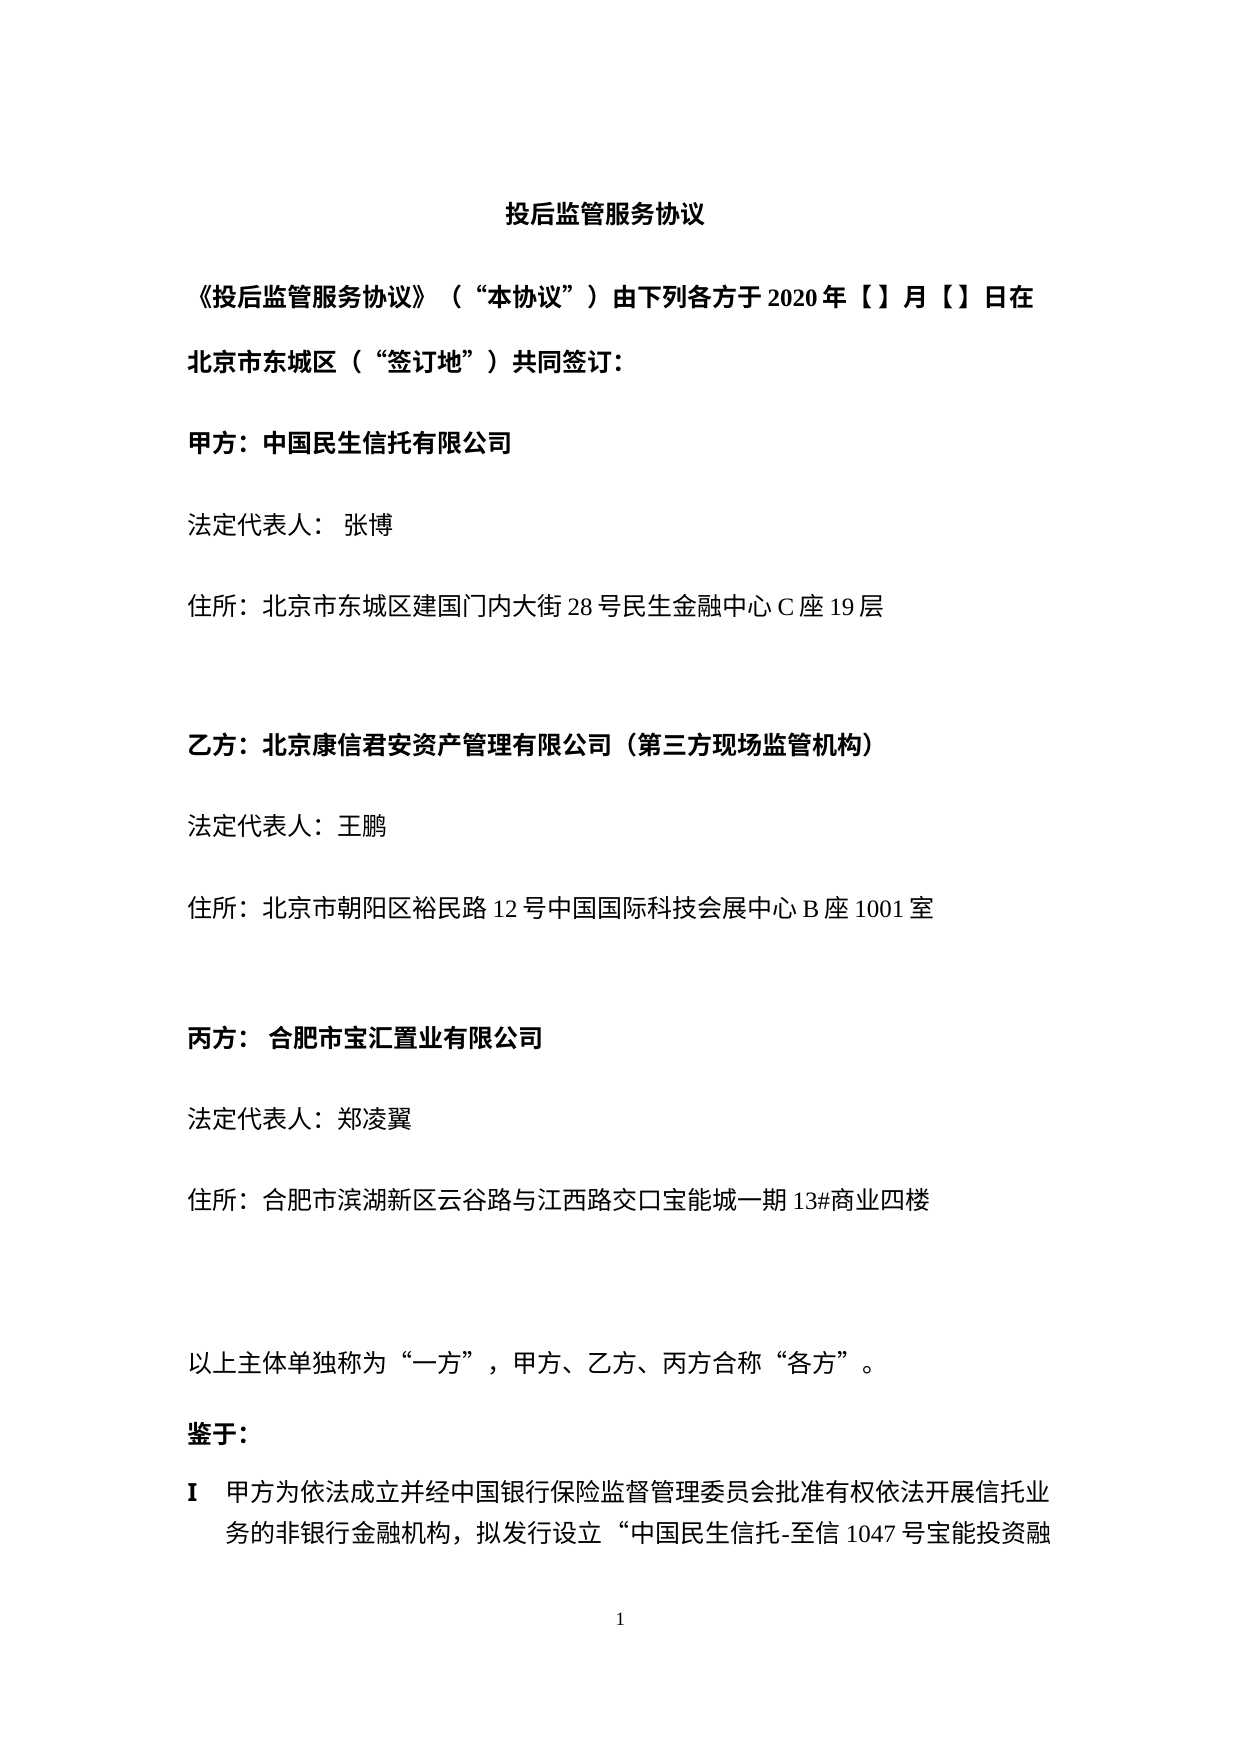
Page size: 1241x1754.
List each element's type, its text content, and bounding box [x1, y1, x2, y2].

text 乙方：北京康信君安资产管理有限公司（第三方现场监管机构） [187, 711, 1053, 776]
text 住所：合肥市滨湖新区云谷路与江西路交口宝能城一期13#商业四楼 [187, 1166, 1053, 1231]
text 丙方： 合肥市宝汇置业有限公司 [187, 1004, 1053, 1069]
text 法定代表人：王鹏 [187, 792, 1053, 857]
text 以上主体单独称为“一方”，甲方、乙方、丙方合称“各方”。 [187, 1329, 1053, 1394]
text 法定代表人： 张博 [187, 491, 1053, 556]
text 投后监管服务协议 [187, 194, 1023, 231]
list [187, 1468, 1053, 1551]
text 住所：北京市朝阳区裕民路12号中国国际科技会展中心B座1001室 [187, 874, 1053, 939]
text 甲方：中国民生信托有限公司 [187, 409, 1053, 474]
text 住所：北京市东城区建国门内大街28号民生金融中心C座19层 [187, 572, 1053, 637]
text 《投后监管服务协议》（“本协议”）由下列各方于2020年【 】月【 】日在北京市东城区（“签订地”）共同签订： [187, 263, 1053, 393]
text 鉴于： [187, 1410, 1053, 1452]
text 法定代表人：郑凌翼 [187, 1085, 1053, 1150]
